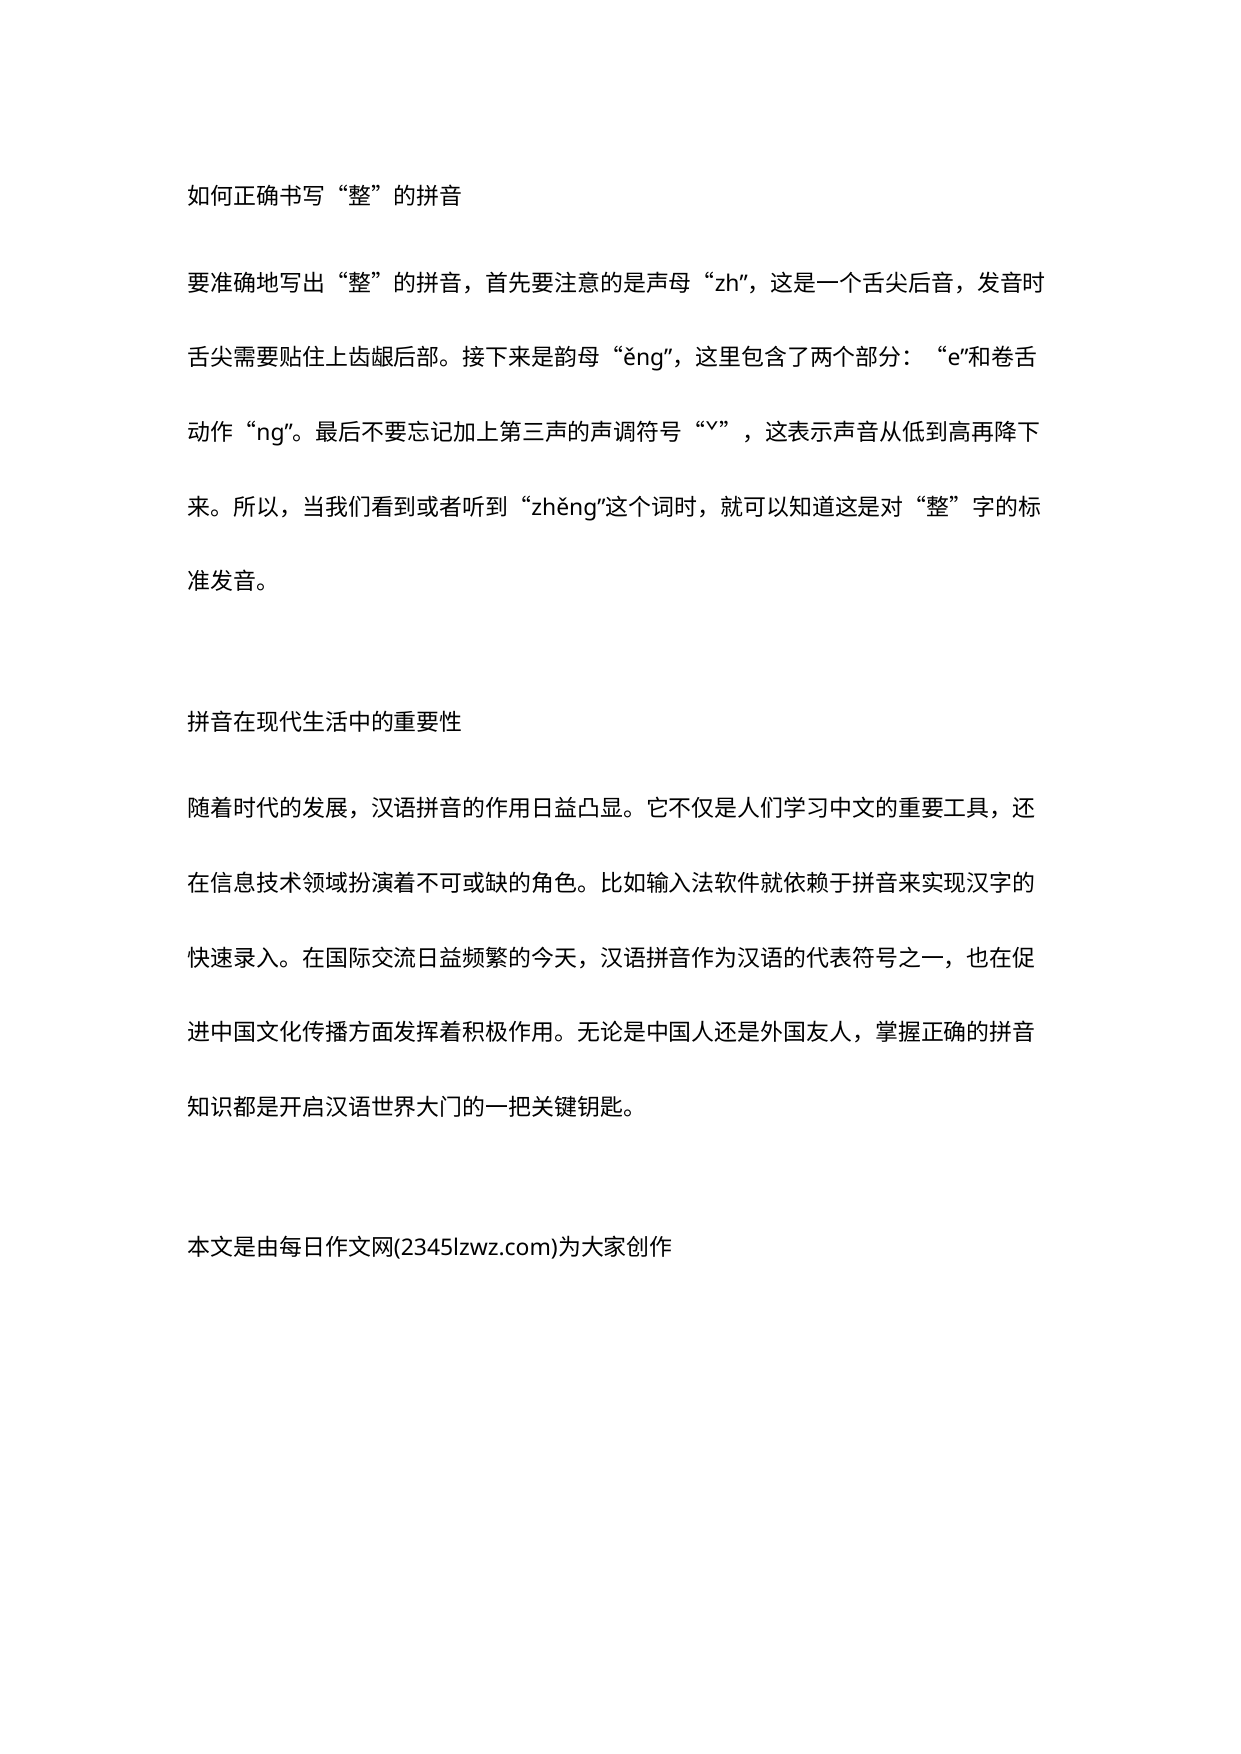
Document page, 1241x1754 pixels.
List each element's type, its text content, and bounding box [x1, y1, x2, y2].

text 随着时代的发展，汉语拼音的作用日益凸显。它不仅是人们学习中文的重要工具，还在信息技术领域扮演着不可或缺的角色。比如输入法软件就依赖于拼音来实现汉字的快速录入。在国际交流日益频繁的今天，汉语拼音作为汉语的代表符号之一，也在促进中国文化传播方面发挥着积极作用。无论是中国人还是外国友人，掌握正确的拼音知识都是开启汉语世界大门的一把关键钥匙。 [187, 774, 1053, 1138]
text 要准确地写出“整”的拼音，首先要注意的是声母“zh”，这是一个舌尖后音，发音时舌尖需要贴住上齿龈后部。接下来是韵母“ěng”，这里包含了两个部分：“e”和卷舌动作“ng”。最后不要忘记加上第三声的声调符号“ˇ”，这表示声音从低到高再降下来。所以，当我们看到或者听到“zhěng”这个词时，就可以知道这是对“整”字的标准发音。 [187, 248, 1053, 612]
text 如何正确书写“整”的拼音 [187, 162, 1053, 227]
text 拼音在现代生活中的重要性 [187, 688, 1053, 753]
text 本文是由每日作文网(2345lzwz.com)为大家创作 [187, 1213, 1053, 1278]
